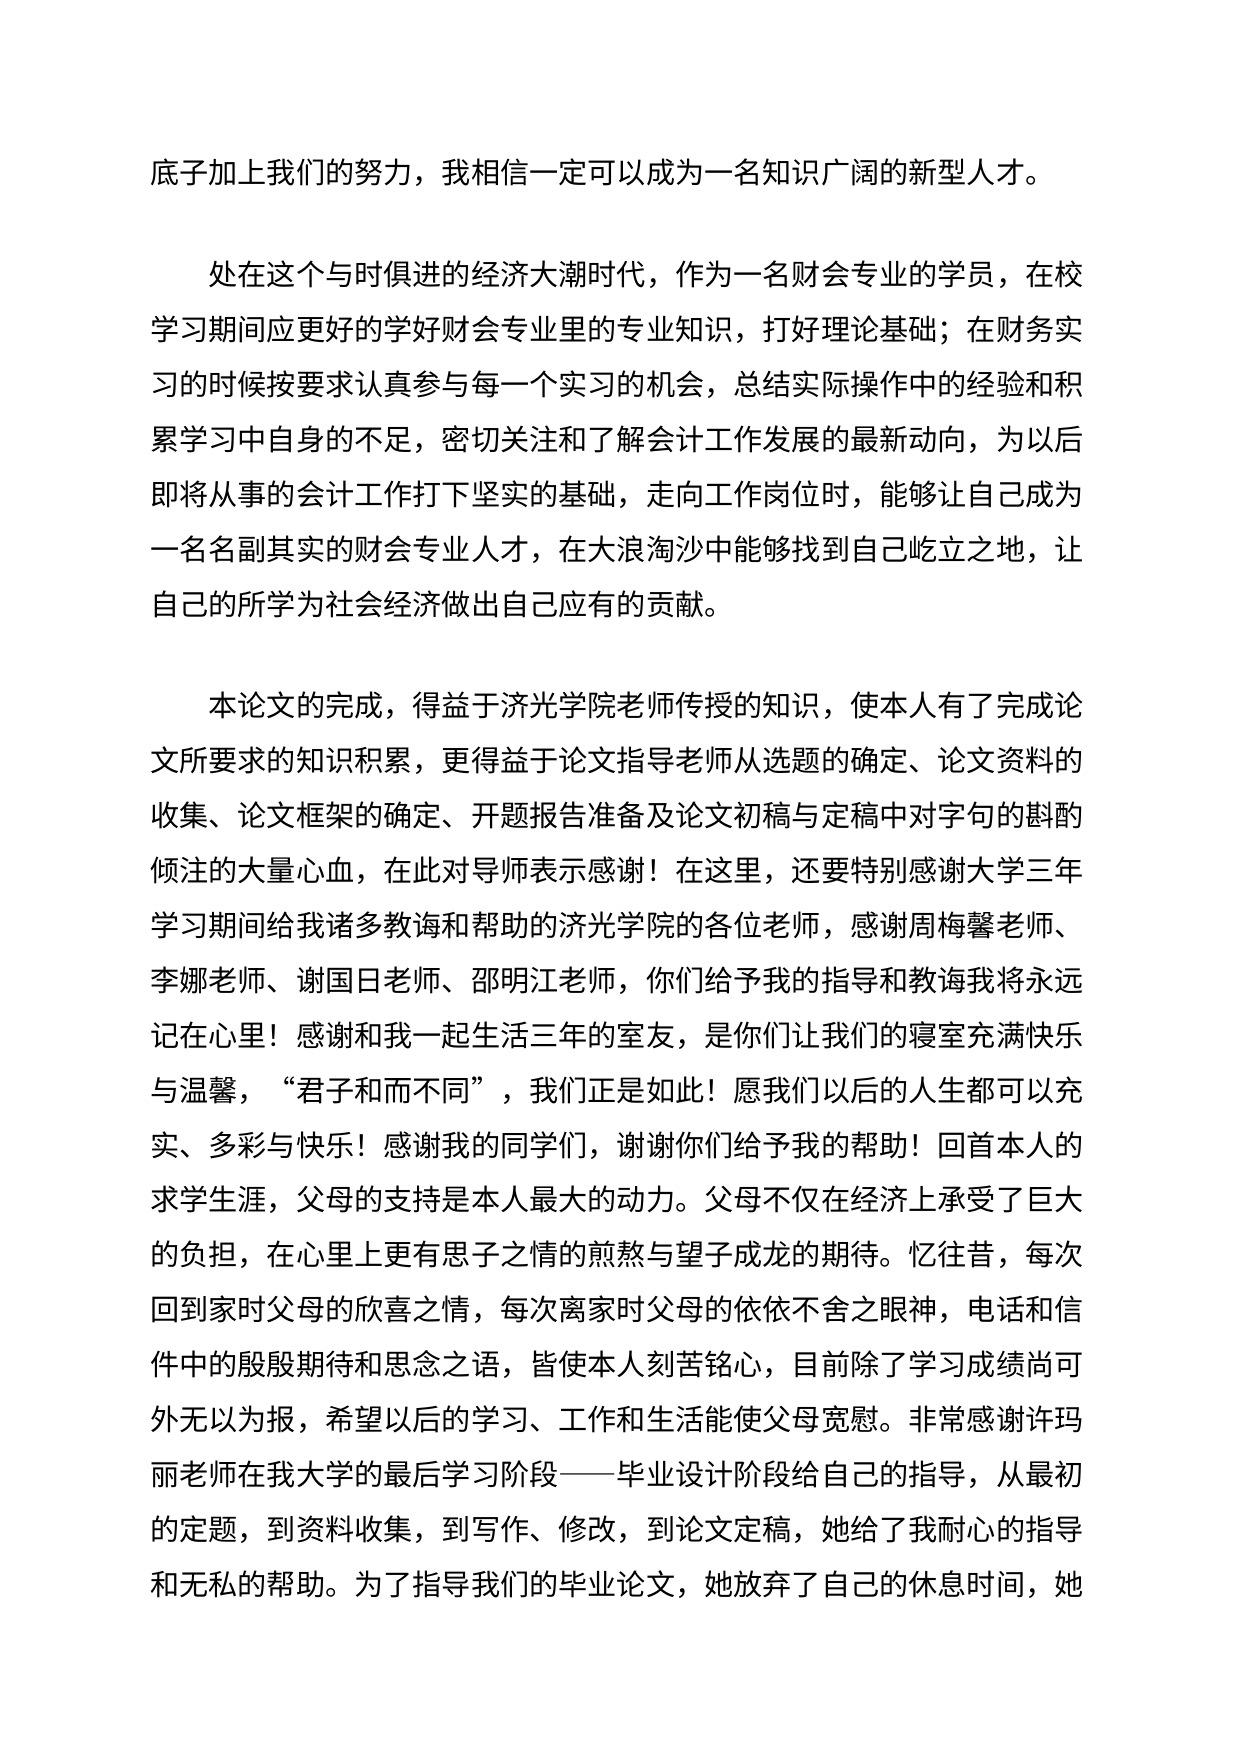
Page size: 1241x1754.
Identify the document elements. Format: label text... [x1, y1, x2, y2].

text 处在这个与时俱进的经济大潮时代，作为一名财会专业的学员，在校学习期间应更好的学好财会专业里的专业知识，打好理论基础；在财务实习的时候按要求认真参与每一个实习的机会，总结实际操作中的经验和积累学习中自身的不足，密切关注和了解会计工作发展的最新动向，为以后即将从事的会计工作打下坚实的基础，走向工作岗位时，能够让自己成为一名名副其实的财会专业人才，在大浪淘沙中能够找到自己屹立之地，让自己的所学为社会经济做出自己应有的贡献。 [150, 252, 1090, 623]
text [150, 683, 1090, 1603]
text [150, 150, 1090, 192]
